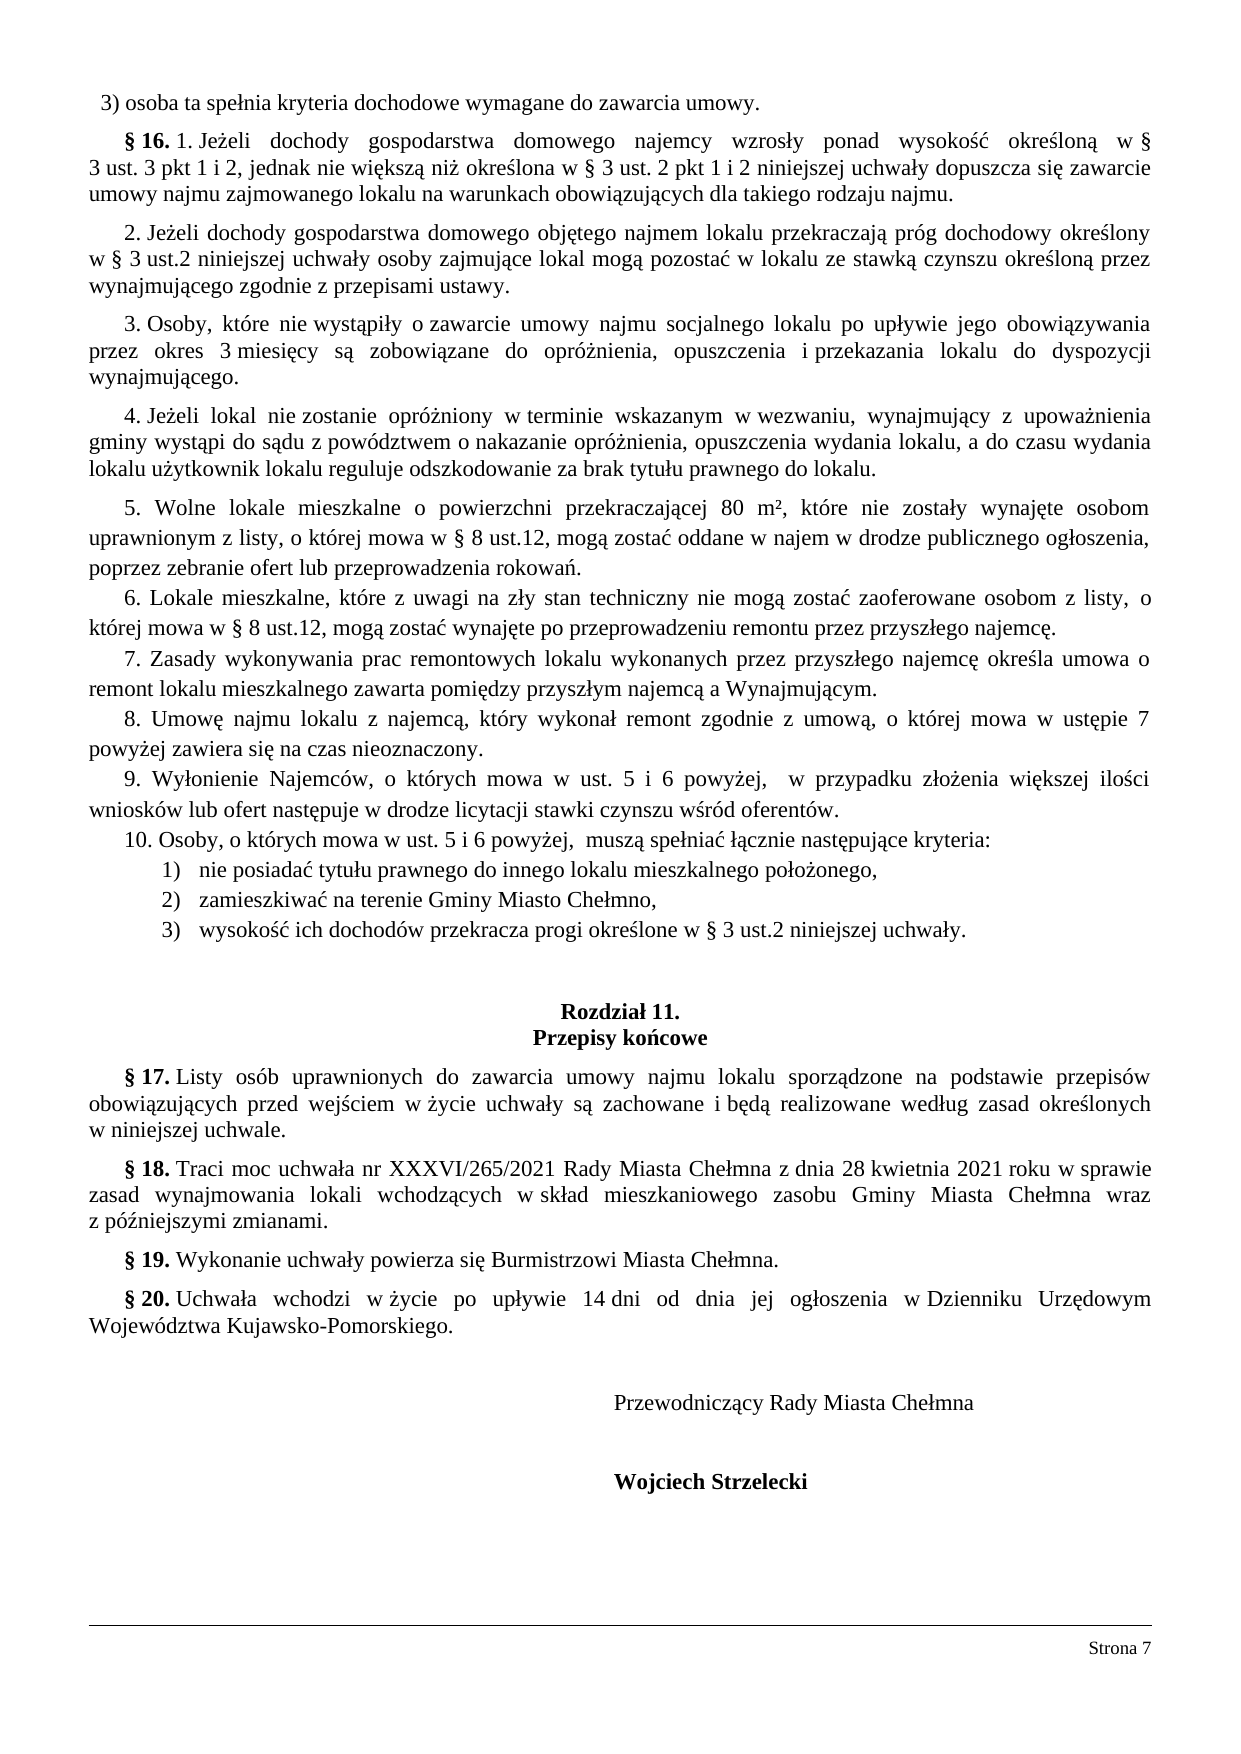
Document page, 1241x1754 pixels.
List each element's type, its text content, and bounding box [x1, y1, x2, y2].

text § 16. 1. Jeżeli dochody gospodarstwa domowego najemcy wzrosły ponad wysokość określoną w § 3 ust. 3 pkt 1 i 2, jednak nie większą niż określona w § 3 ust. 2 pkt 1 i 2 niniejszej uchwały dopuszcza się zawarcie umowy najmu zajmowanego lokalu na warunkach obowiązujących dla takiego rodzaju najmu. [88, 127, 1152, 206]
list zamieszkiwać na terenie Gminy Miasto Chełmno, [161, 886, 1152, 913]
text § 20. Uchwała wchodzi w życie po upływie 14 dni od dnia jej ogłoszenia w Dzienniku Urzędowym Województwa Kujawsko-Pomorskiego. [88, 1285, 1152, 1338]
list nie posiadać tytułu prawnego do innego lokalu mieszkalnego położonego, [161, 856, 1152, 882]
text 3) osoba ta spełnia kryteria dochodowe wymagane do zawarcia umowy. [100, 88, 1152, 115]
text § 19. Wykonanie uchwały powierza się Burmistrzowi Miasta Chełmna. [88, 1246, 1152, 1273]
text Przewodniczący Rady Miasta Chełmna Wojciech Strzelecki [88, 1389, 1152, 1495]
text 10. Osoby, o których mowa w ust. 5 i 6 powyżej, muszą spełniać łącznie następujące kryteria: [88, 826, 1152, 852]
text 2. Jeżeli dochody gospodarstwa domowego objętego najmem lokalu przekraczają próg dochodowy określony w § 3 ust.2 niniejszej uchwały osoby zajmujące lokal mogą pozostać w lokalu ze stawką czynszu określoną przez wynajmującego zgodnie z przepisami ustawy. [88, 219, 1152, 298]
text 6. Lokale mieszkalne, które z uwagi na zły stan techniczny nie mogą zostać zaoferowane osobom z listy, o której mowa w § 8 ust.12, mogą zostać wynajęte po przeprowadzeniu remontu przez przyszłego najemcę. [88, 584, 1152, 641]
text § 18. Traci moc uchwała nr XXXVI/265/2021 Rady Miasta Chełmna z dnia 28 kwietnia 2021 roku w sprawie zasad wynajmowania lokali wchodzących w skład mieszkaniowego zasobu Gminy Miasta Chełmna wraz z późniejszymi zmianami. [88, 1155, 1152, 1234]
text § 17. Listy osób uprawnionych do zawarcia umowy najmu lokalu sporządzone na podstawie przepisów obowiązujących przed wejściem w życie uchwały są zachowane i będą realizowane według zasad określonych w niniejszej uchwale. [88, 1063, 1152, 1142]
text 7. Zasady wykonywania prac remontowych lokalu wykonanych przez przyszłego najemcę określa umowa o remont lokalu mieszkalnego zawarta pomiędzy przyszłym najemcą a Wynajmującym. [88, 645, 1152, 701]
text 9. Wyłonienie Najemców, o których mowa w ust. 5 i 6 powyżej, w przypadku złożenia większej ilości wniosków lub ofert następuje w drodze licytacji stawki czynszu wśród oferentów. [88, 766, 1152, 822]
text 5. Wolne lokale mieszkalne o powierzchni przekraczającej 80 m², które nie zostały wynajęte osobom uprawnionym z listy, o której mowa w § 8 ust.12, mogą zostać oddane w najem w drodze publicznego ogłoszenia, poprzez zebranie ofert lub przeprowadzenia rokowań. [88, 494, 1152, 580]
text Rozdział 11. Przepisy końcowe [88, 998, 1152, 1051]
text 4. Jeżeli lokal nie zostanie opróżniony w terminie wskazanym w wezwaniu, wynajmujący z upoważnienia gminy wystąpi do sądu z powództwem o nakazanie opróżnienia, opuszczenia wydania lokalu, a do czasu wydania lokalu użytkownik lokalu reguluje odszkodowanie za brak tytułu prawnego do lokalu. [88, 402, 1152, 481]
text 8. Umowę najmu lokalu z najemcą, który wykonał remont zgodnie z umową, o której mowa w ustępie 7 powyżej zawiera się na czas nieoznaczony. [88, 705, 1152, 762]
text 3. Osoby, które nie wystąpiły o zawarcie umowy najmu socjalnego lokalu po upływie jego obowiązywania przez okres 3 miesięcy są zobowiązane do opróżnienia, opuszczenia i przekazania lokalu do dyspozycji wynajmującego. [88, 311, 1152, 389]
list wysokość ich dochodów przekracza progi określone w § 3 ust.2 niniejszej uchwały. [161, 917, 1152, 943]
